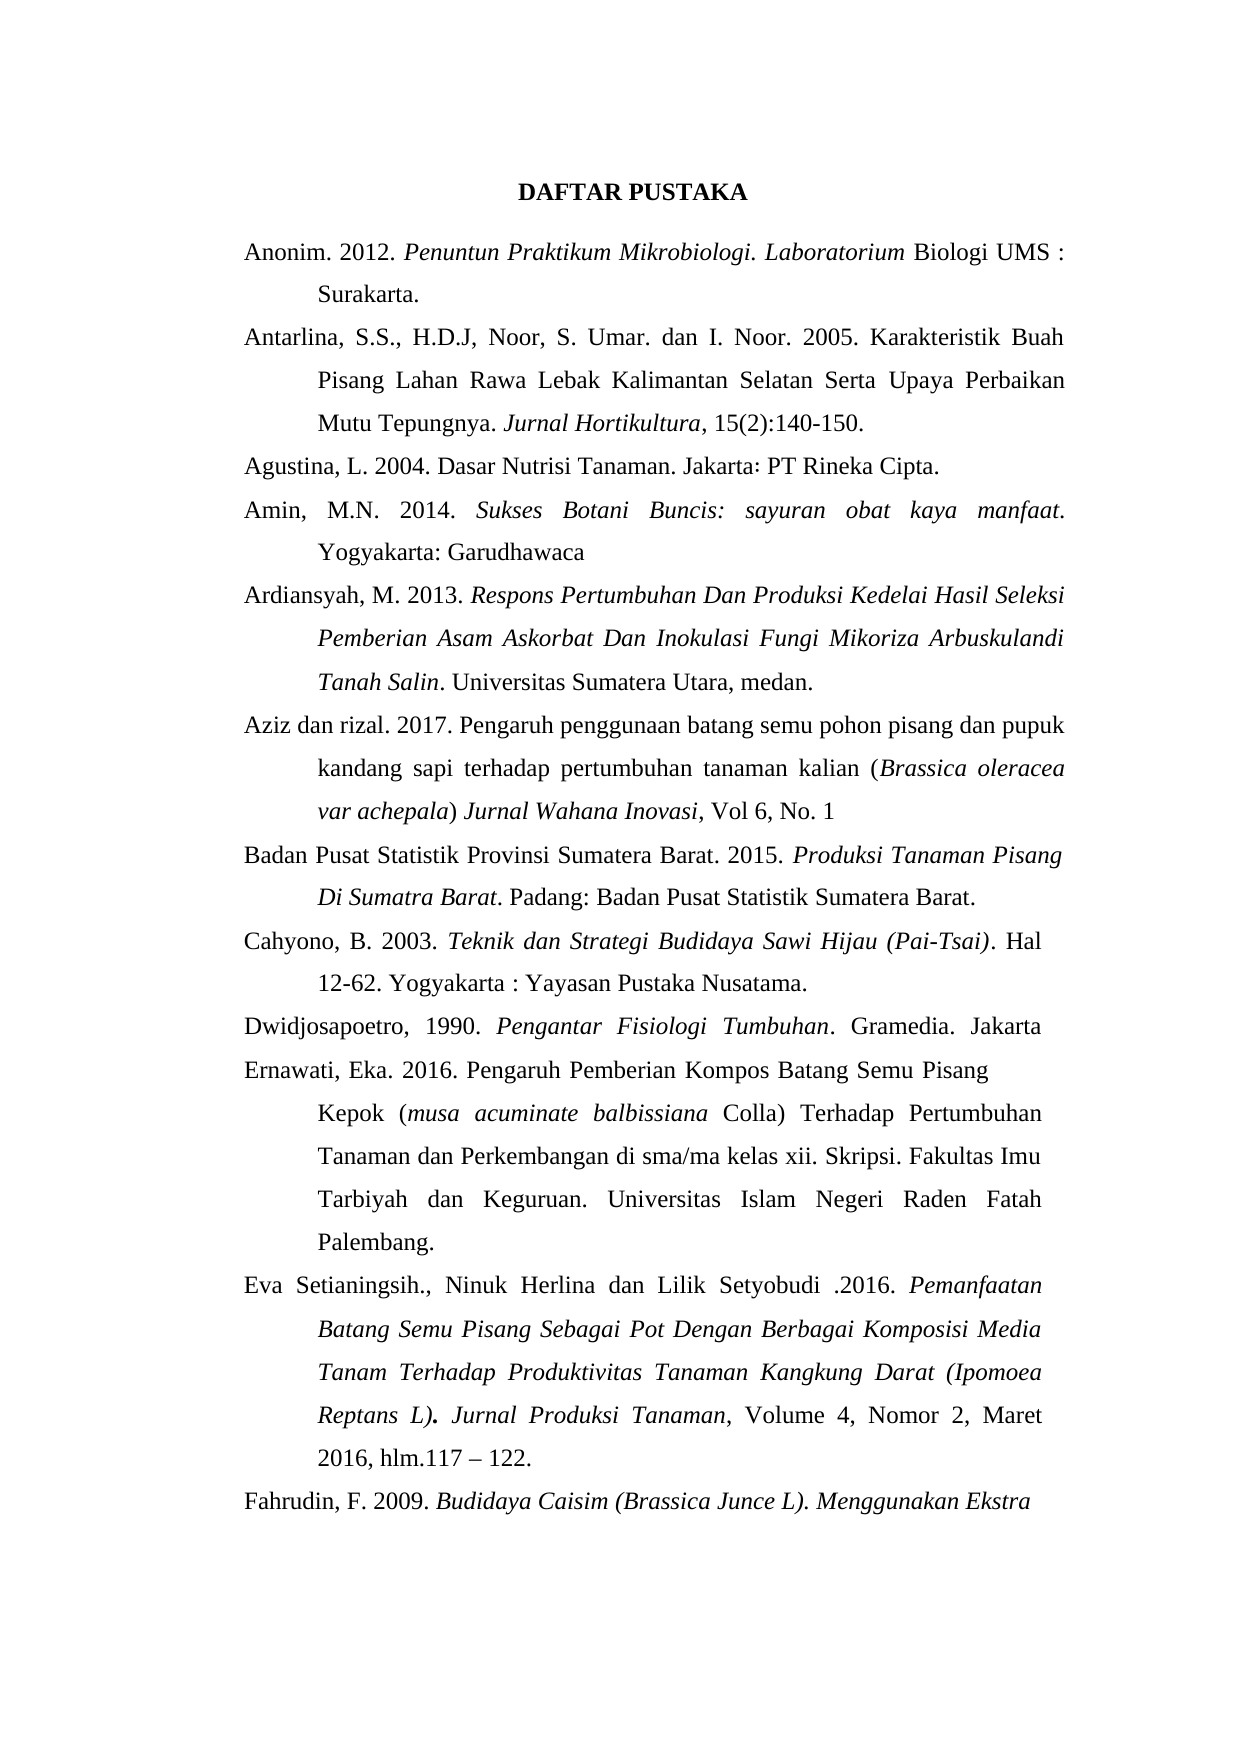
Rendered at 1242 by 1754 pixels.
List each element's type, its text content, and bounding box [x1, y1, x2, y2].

text Kepok (musa acuminate balbissiana Colla) Terhadap Pertumbuhan Tanaman dan Perkembangan di sma/ma kelas xii. Skripsi. Fakultas Imu Tarbiyah dan Keguruan. Universitas Islam Negeri Raden Fatah Palembang. [317, 1098, 1042, 1256]
text Cahyono, B. 2003. Teknik dan Strategi Budidaya Sawi Hijau (Pai-Tsai). Hal 12-62. Yogyakarta : Yayasan Pustaka Nusatama. [244, 926, 1042, 997]
text Ardiansyah, M. 2013. Respons Pertumbuhan Dan Produksi Kedelai Hasil Seleksi Pemberian Asam Askorbat Dan Inokulasi Fungi Mikoriza Arbuskulandi Tanah Salin. Universitas Sumatera Utara, medan. [244, 580, 1065, 695]
text Eva Setianingsih., Ninuk Herlina dan Lilik Setyobudi .2016. Pemanfaatan Batang Semu Pisang Sebagai Pot Dengan Berbagai Komposisi Media Tanam Terhadap Produktivitas Tanaman Kangkung Darat (Ipomoea Reptans L). Jurnal Produksi Tanaman, Volume 4, Nomor 2, Maret 2016, hlm.117 – 122. [244, 1271, 1042, 1472]
text Badan Pusat Statistik Provinsi Sumatera Barat. 2015. Produksi Tanaman Pisang Di Sumatra Barat. Padang: Badan Pusat Statistik Sumatera Barat. [244, 840, 1062, 911]
text Anonim. 2012. Penuntun Praktikum Mikrobiologi. Laboratorium Biologi UMS : Surakarta. [244, 237, 1065, 308]
text Antarlina, S.S., H.D.J, Noor, S. Umar. dan I. Noor. 2005. Karakteristik Buah Pisang Lahan Rawa Lebak Kalimantan Selatan Serta Upaya Perbaikan Mutu Tepungnya. Jurnal Hortikultura, 15(2):140-150. [244, 322, 1065, 437]
text Amin, M.N. 2014. Sukses Botani Buncis: sayuran obat kaya manfaat. Yogyakarta: Garudhawaca [244, 495, 1065, 566]
text Agustina, L. 2004. Dasar Nutrisi Tanaman. Jakarta꞉ PT Rineka Cipta. [244, 452, 1156, 480]
text Fahrudin, F. 2009. Budidaya Caisim (Brassica Junce L). Menggunakan Ekstra [244, 1486, 1156, 1515]
text Dwidjosapoetro, 1990. Pengantar Fisiologi Tumbuhan. Gramedia. Jakarta Ernawati, Eka. 2016. Pengaruh Pemberian Kompos Batang Semu Pisang [244, 1011, 1041, 1083]
subtitle DAFTAR PUSTAKA [175, 177, 1091, 205]
text Aziz dan rizal. 2017. Pengaruh penggunaan batang semu pohon pisang dan pupuk kandang sapi terhadap pertumbuhan tanaman kalian (Brassica oleracea var achepala) Jurnal Wahana Inovasi, Vol 6, No. 1 [244, 710, 1065, 825]
